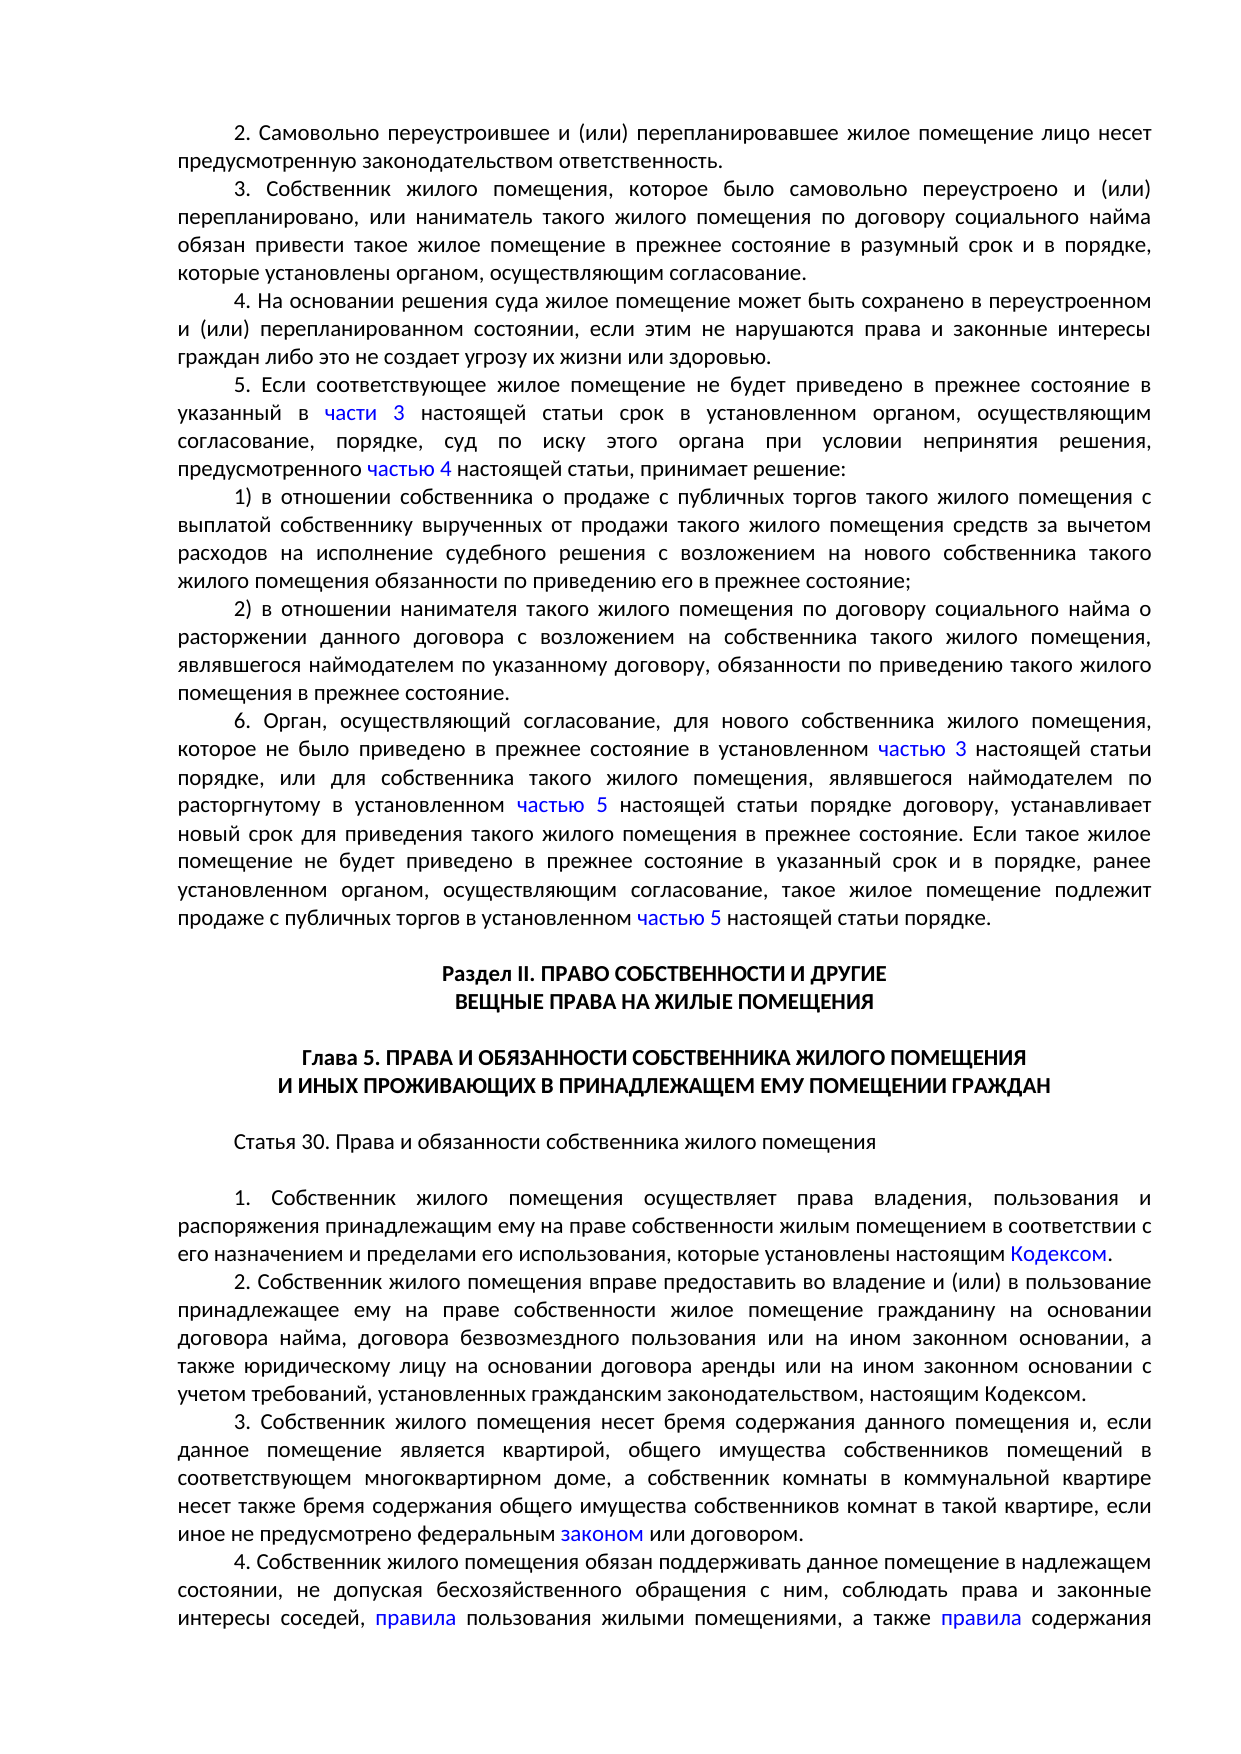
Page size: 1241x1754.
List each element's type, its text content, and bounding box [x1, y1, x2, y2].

title Раздел II. ПРАВО СОБСТВЕННОСТИ И ДРУГИЕ [177, 959, 1152, 987]
text 5. Если соответствующее жилое помещение не будет приведено в прежнее состояние в указанный в части 3 настоящей статьи срок в установленном органом, осуществляющим согласование, порядке, суд по иску этого органа при условии непринятия решения, предусмотренного частью 4 настоящей статьи, принимает решение: [177, 370, 1152, 482]
text 3. Собственник жилого помещения несет бремя содержания данного помещения и, если данное помещение является квартирой, общего имущества собственников помещений в соответствующем многоквартирном доме, а собственник комнаты в коммунальной квартире несет также бремя содержания общего имущества собственников комнат в такой квартире, если иное не предусмотрено федеральным законом или договором. [177, 1407, 1152, 1547]
title И ИНЫХ ПРОЖИВАЮЩИХ В ПРИНАДЛЕЖАЩЕМ ЕМУ ПОМЕЩЕНИИ ГРАЖДАН [177, 1071, 1152, 1099]
text Статья 30. Права и обязанности собственника жилого помещения [177, 1127, 1152, 1155]
text 1) в отношении собственника о продаже с публичных торгов такого жилого помещения с выплатой собственнику вырученных от продажи такого жилого помещения средств за вычетом расходов на исполнение судебного решения с возложением на нового собственника такого жилого помещения обязанности по приведению его в прежнее состояние; [177, 482, 1152, 594]
text 4. На основании решения суда жилое помещение может быть сохранено в переустроенном и (или) перепланированном состоянии, если этим не нарушаются права и законные интересы граждан либо это не создает угрозу их жизни или здоровью. [177, 286, 1152, 370]
title ВЕЩНЫЕ ПРАВА НА ЖИЛЫЕ ПОМЕЩЕНИЯ [177, 987, 1152, 1015]
text 2. Самовольно переустроившее и (или) перепланировавшее жилое помещение лицо несет предусмотренную законодательством ответственность. [177, 118, 1152, 174]
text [177, 1547, 1152, 1631]
title Глава 5. ПРАВА И ОБЯЗАННОСТИ СОБСТВЕННИКА ЖИЛОГО ПОМЕЩЕНИЯ [177, 1043, 1152, 1071]
text 2) в отношении нанимателя такого жилого помещения по договору социального найма о расторжении данного договора с возложением на собственника такого жилого помещения, являвшегося наймодателем по указанному договору, обязанности по приведению такого жилого помещения в прежнее состояние. [177, 594, 1152, 707]
text 3. Собственник жилого помещения, которое было самовольно переустроено и (или) перепланировано, или наниматель такого жилого помещения по договору социального найма обязан привести такое жилое помещение в прежнее состояние в разумный срок и в порядке, которые установлены органом, осуществляющим согласование. [177, 174, 1152, 286]
text 1. Собственник жилого помещения осуществляет права владения, пользования и распоряжения принадлежащим ему на праве собственности жилым помещением в соответствии с его назначением и пределами его использования, которые установлены настоящим Кодексом. [177, 1183, 1152, 1267]
text 2. Собственник жилого помещения вправе предоставить во владение и (или) в пользование принадлежащее ему на праве собственности жилое помещение гражданину на основании договора найма, договора безвозмездного пользования или на ином законном основании, а также юридическому лицу на основании договора аренды или на ином законном основании с учетом требований, установленных гражданским законодательством, настоящим Кодексом. [177, 1267, 1152, 1407]
text 6. Орган, осуществляющий согласование, для нового собственника жилого помещения, которое не было приведено в прежнее состояние в установленном частью 3 настоящей статьи порядке, или для собственника такого жилого помещения, являвшегося наймодателем по расторгнутому в установленном частью 5 настоящей статьи порядке договору, устанавливает новый срок для приведения такого жилого помещения в прежнее состояние. Если такое жилое помещение не будет приведено в прежнее состояние в указанный срок и в порядке, ранее установленном органом, осуществляющим согласование, такое жилое помещение подлежит продаже с публичных торгов в установленном частью 5 настоящей статьи порядке. [177, 707, 1152, 931]
